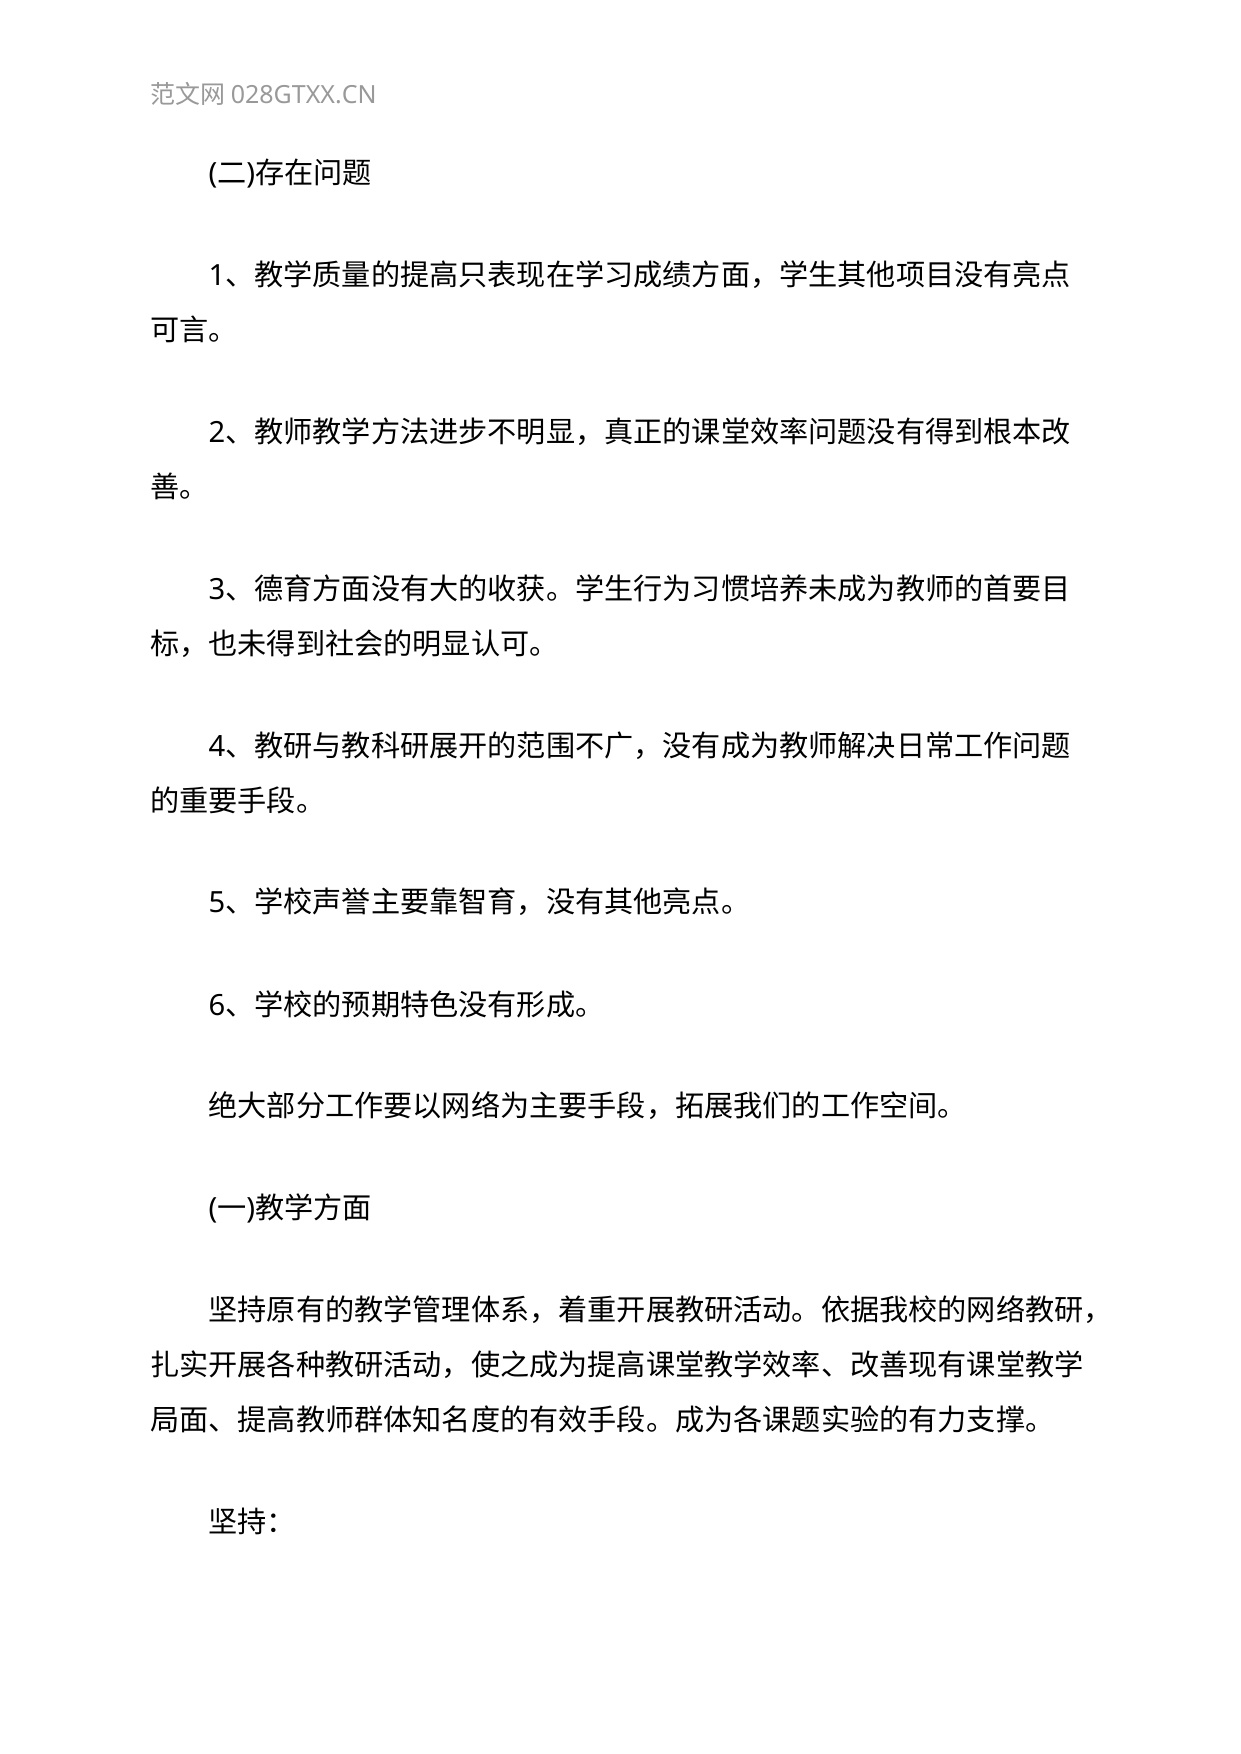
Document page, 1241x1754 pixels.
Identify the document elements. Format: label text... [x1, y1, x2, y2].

text 坚持原有的教学管理体系，着重开展教研活动。依据我校的网络教研，扎实开展各种教研活动，使之成为提高课堂教学效率、改善现有课堂教学局面、提高教师群体知名度的有效手段。成为各课题实验的有力支撑。 [150, 1287, 1090, 1439]
text (二)存在问题 [150, 150, 1090, 192]
text (一)教学方面 [150, 1185, 1090, 1227]
text 坚持： [150, 1498, 1090, 1541]
text 4、教研与教科研展开的范围不广，没有成为教师解决日常工作问题的重要手段。 [150, 722, 1090, 819]
text 6、学校的预期特色没有形成。 [150, 981, 1090, 1023]
text 3、德育方面没有大的收获。学生行为习惯培养未成为教师的首要目标，也未得到社会的明显认可。 [150, 566, 1090, 663]
text 绝大部分工作要以网络为主要手段，拓展我们的工作空间。 [150, 1083, 1090, 1125]
text 2、教师教学方法进步不明显，真正的课堂效率问题没有得到根本改善。 [150, 409, 1090, 506]
text 1、教学质量的提高只表现在学习成绩方面，学生其他项目没有亮点可言。 [150, 252, 1090, 349]
text 5、学校声誉主要靠智育，没有其他亮点。 [150, 879, 1090, 921]
